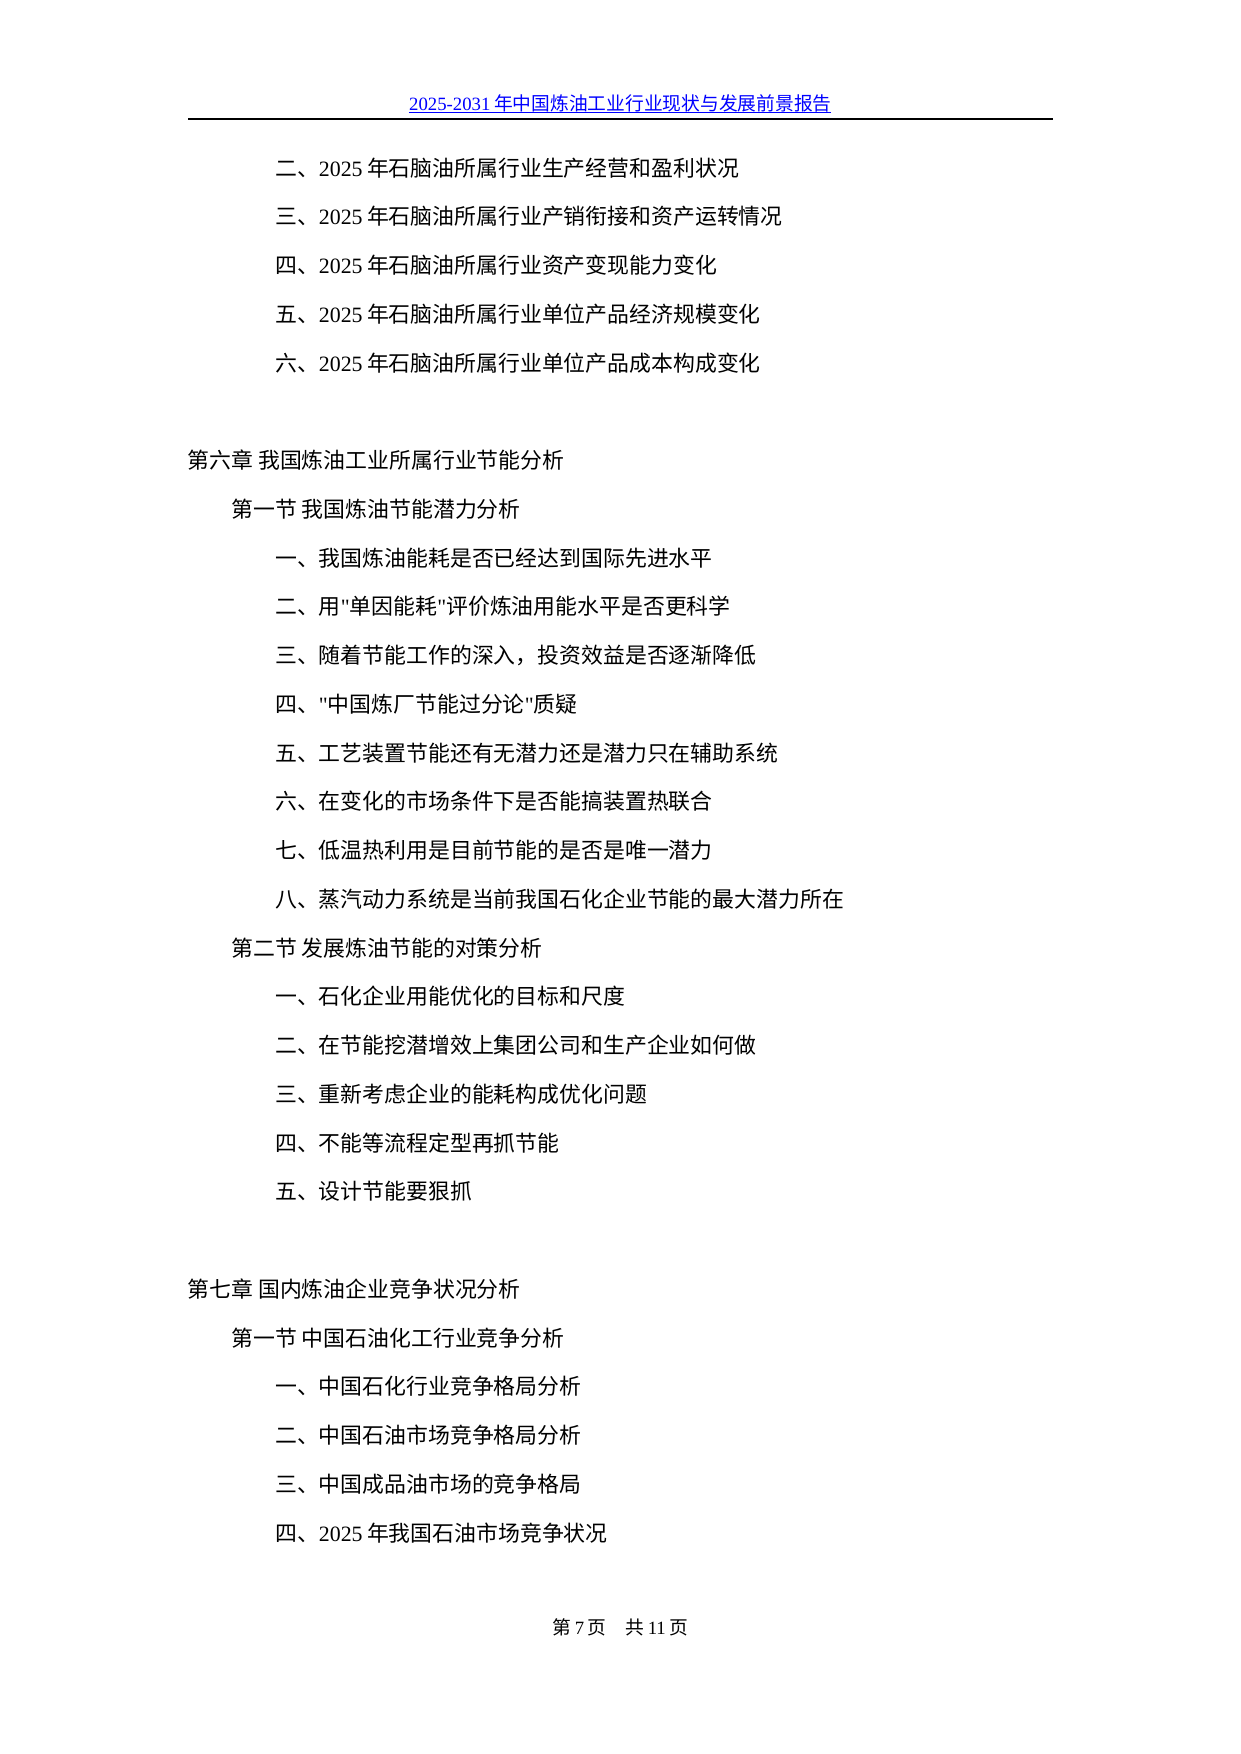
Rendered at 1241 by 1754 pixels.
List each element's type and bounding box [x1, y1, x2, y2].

text [187, 150, 1053, 1548]
